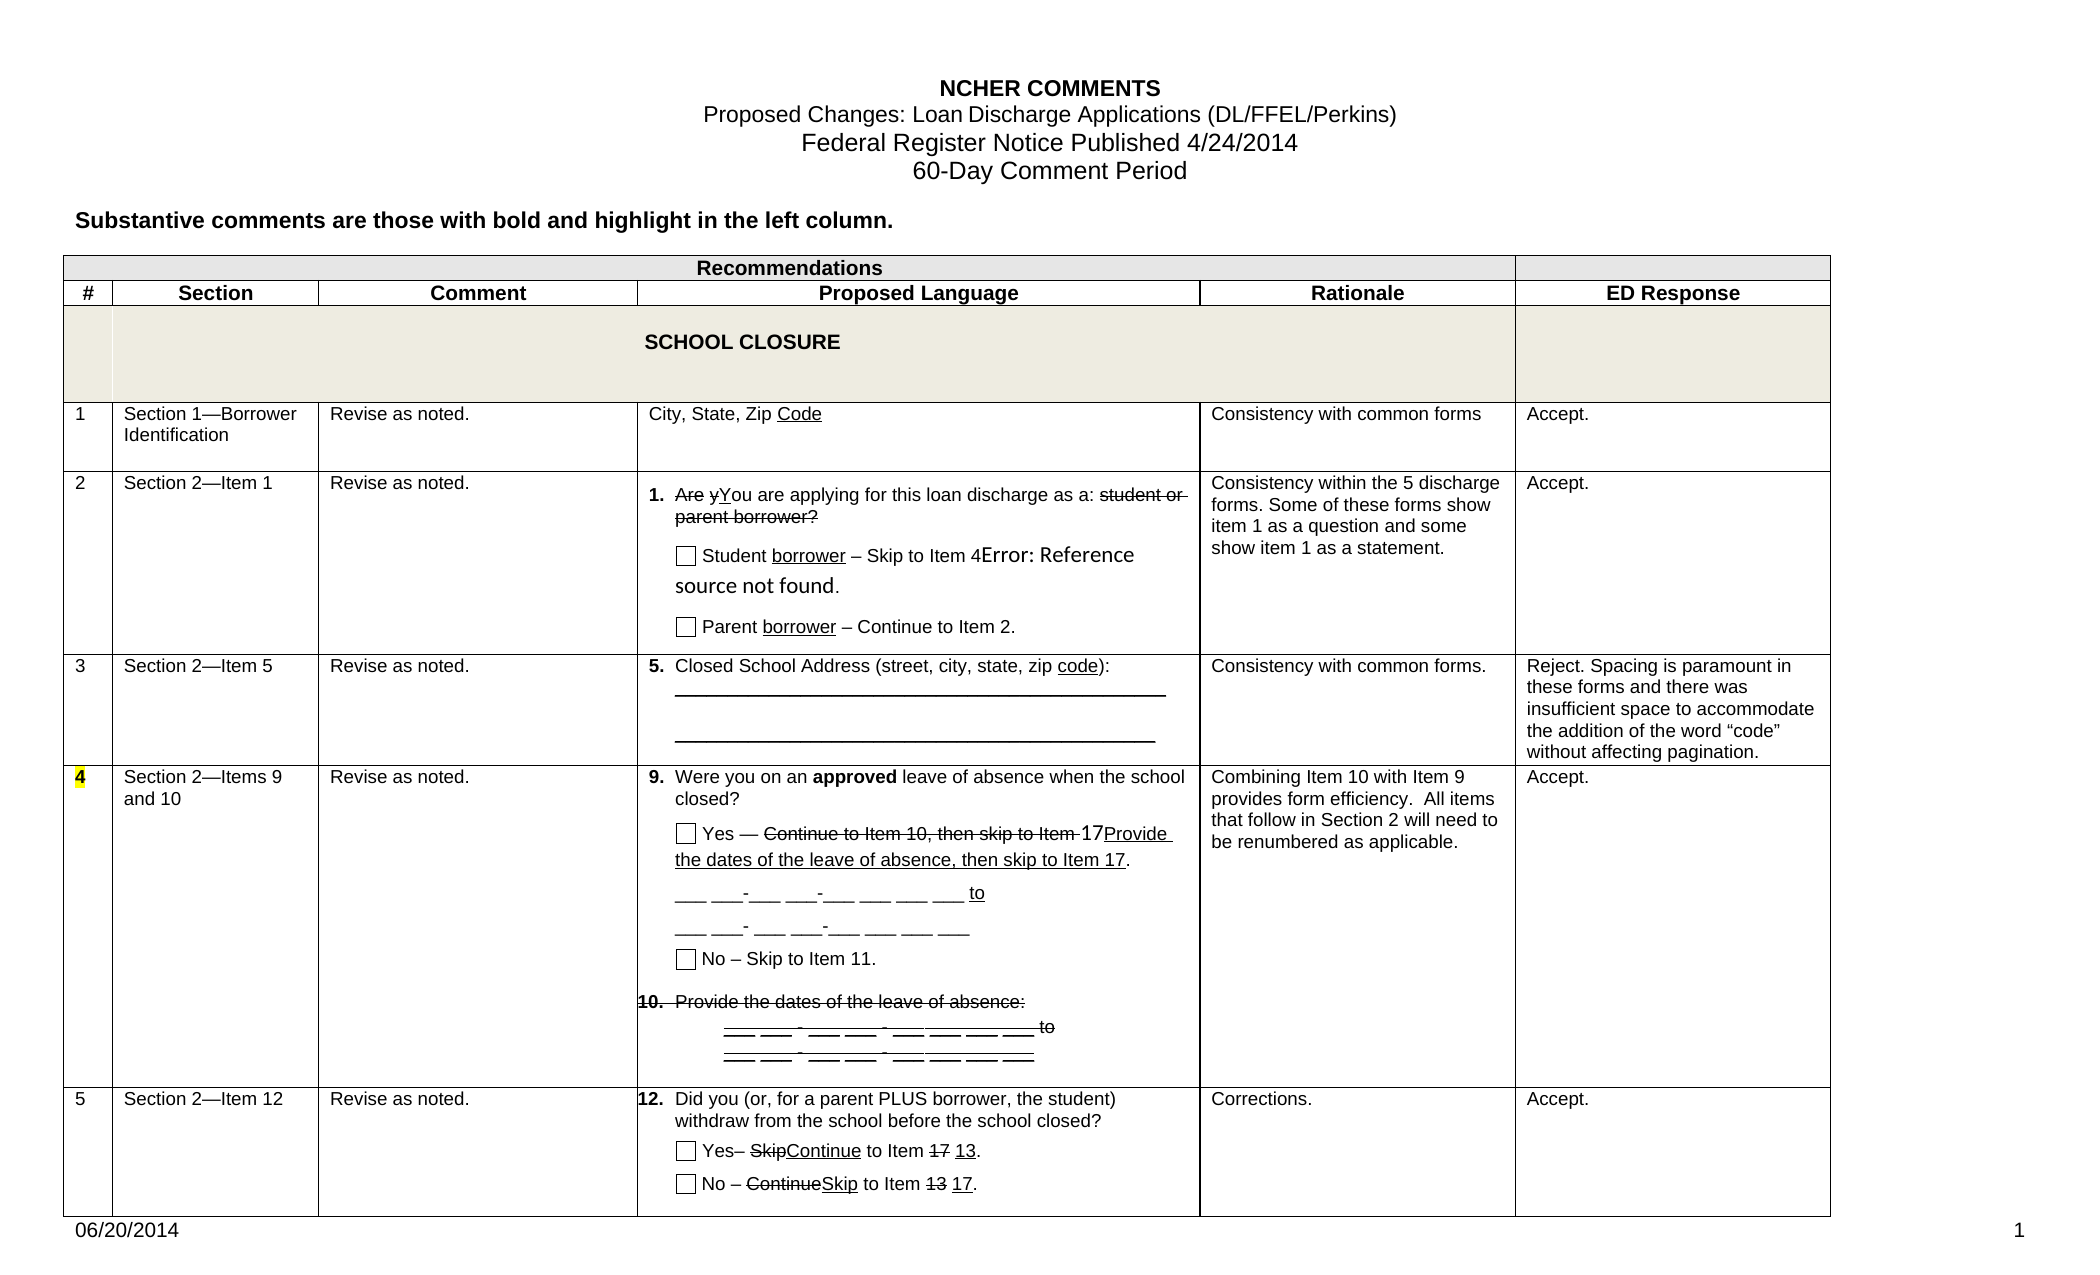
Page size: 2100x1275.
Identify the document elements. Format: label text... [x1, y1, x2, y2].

table_cell Section 2—Item 5 [113, 655, 318, 765]
table_cell Section [113, 281, 318, 305]
table_cell 3 [64, 655, 112, 765]
table_cell Revise as noted. [319, 403, 637, 471]
table_cell City, State, Zip Code [638, 403, 1199, 471]
table_cell Were you on an approved leave of absence when the school closed? Yes — Continue to Item 10, then skip to Item 17Provide the dates of the leave of absence, then skip to Item 17. ___ ___-___ ___-___ ___ ___ ___ to ___ ___- ___ ___-___ ___ ___ ___ No – Skip to Item 11. Provide the dates of the leave of absence: ___ ___ - ___ ___ - ___ ___ ___ ___ to ___ ___ - ___ ___ - ___ ___ ___ ___ [638, 766, 1199, 1087]
text Federal Register Notice Published 4/24/2014 [75, 128, 2025, 156]
table_cell Section 2—Item 1 [113, 472, 318, 654]
table_cell Consistency with common forms [1201, 403, 1515, 471]
table_cell Accept. [1516, 472, 1830, 654]
table_cell 5 [64, 1088, 112, 1216]
table_cell Accept. [1516, 403, 1830, 471]
table_cell Accept. [1516, 766, 1830, 1087]
table_cell Combining Item 10 with Item 9 provides form efficiency. All items that follow in Section 2 will need to be renumbered as applicable. [1201, 766, 1515, 1087]
table_cell Accept. [1516, 1088, 1830, 1216]
table_cell 4 [64, 766, 112, 1087]
table_cell Comment [319, 281, 637, 305]
table_cell [1200, 306, 1515, 402]
table_cell # [64, 281, 112, 305]
table_cell Are yYou are applying for this loan discharge as a: student or parent borrower? Student borrower – Skip to Item 4. Parent borrower – Continue to Item 2. [638, 472, 1199, 654]
table_cell Revise as noted. [319, 1088, 637, 1216]
table_cell Proposed Language [638, 281, 1199, 305]
table_cell Section 2—Item 12 [113, 1088, 318, 1216]
table_header Recommendations [64, 256, 1515, 280]
table_cell [64, 306, 112, 402]
table_cell Section 2—Items 9 and 10 [113, 766, 318, 1087]
text Proposed Changes: Loan Discharge Applications (DL/FFEL/Perkins) [75, 101, 2025, 128]
table_cell ED Response [1516, 281, 1830, 305]
table_cell Revise as noted. [319, 655, 637, 765]
text Substantive comments are those with bold and highlight in the left column. [75, 207, 2025, 233]
table_cell Did you (or, for a parent PLUS borrower, the student) withdraw from the school before the school closed? Yes– SkipContinue to Item 17 13. No – ContinueSkip to Item 13 17. [638, 1088, 1199, 1216]
table_header [1516, 256, 1830, 280]
table_cell [1516, 306, 1830, 402]
table_cell Consistency with common forms. [1201, 655, 1515, 765]
text NCHER COMMENTS [75, 75, 2025, 101]
table_cell Consistency within the 5 discharge forms. Some of these forms show item 1 as a question and some show item 1 as a statement. [1201, 472, 1515, 654]
text 60-Day Comment Period [75, 156, 2025, 185]
table_cell Revise as noted. [319, 766, 637, 1087]
table_cell SCHOOL CLOSURE [113, 306, 1200, 402]
table_cell 2 [64, 472, 112, 654]
table_cell 1 [64, 403, 112, 471]
table_cell Revise as noted. [319, 472, 637, 654]
table_cell Rationale [1201, 281, 1515, 305]
table_cell Corrections. [1201, 1088, 1515, 1216]
table_cell Section 1—Borrower Identification [113, 403, 318, 471]
table_cell Reject. Spacing is paramount in these forms and there was insufficient space to accommodate the addition of the word “code” without affecting pagination. [1516, 655, 1830, 765]
table_cell Closed School Address (street, city, state, zip code): _______________________________________________ ______________________________________________ [638, 655, 1199, 765]
